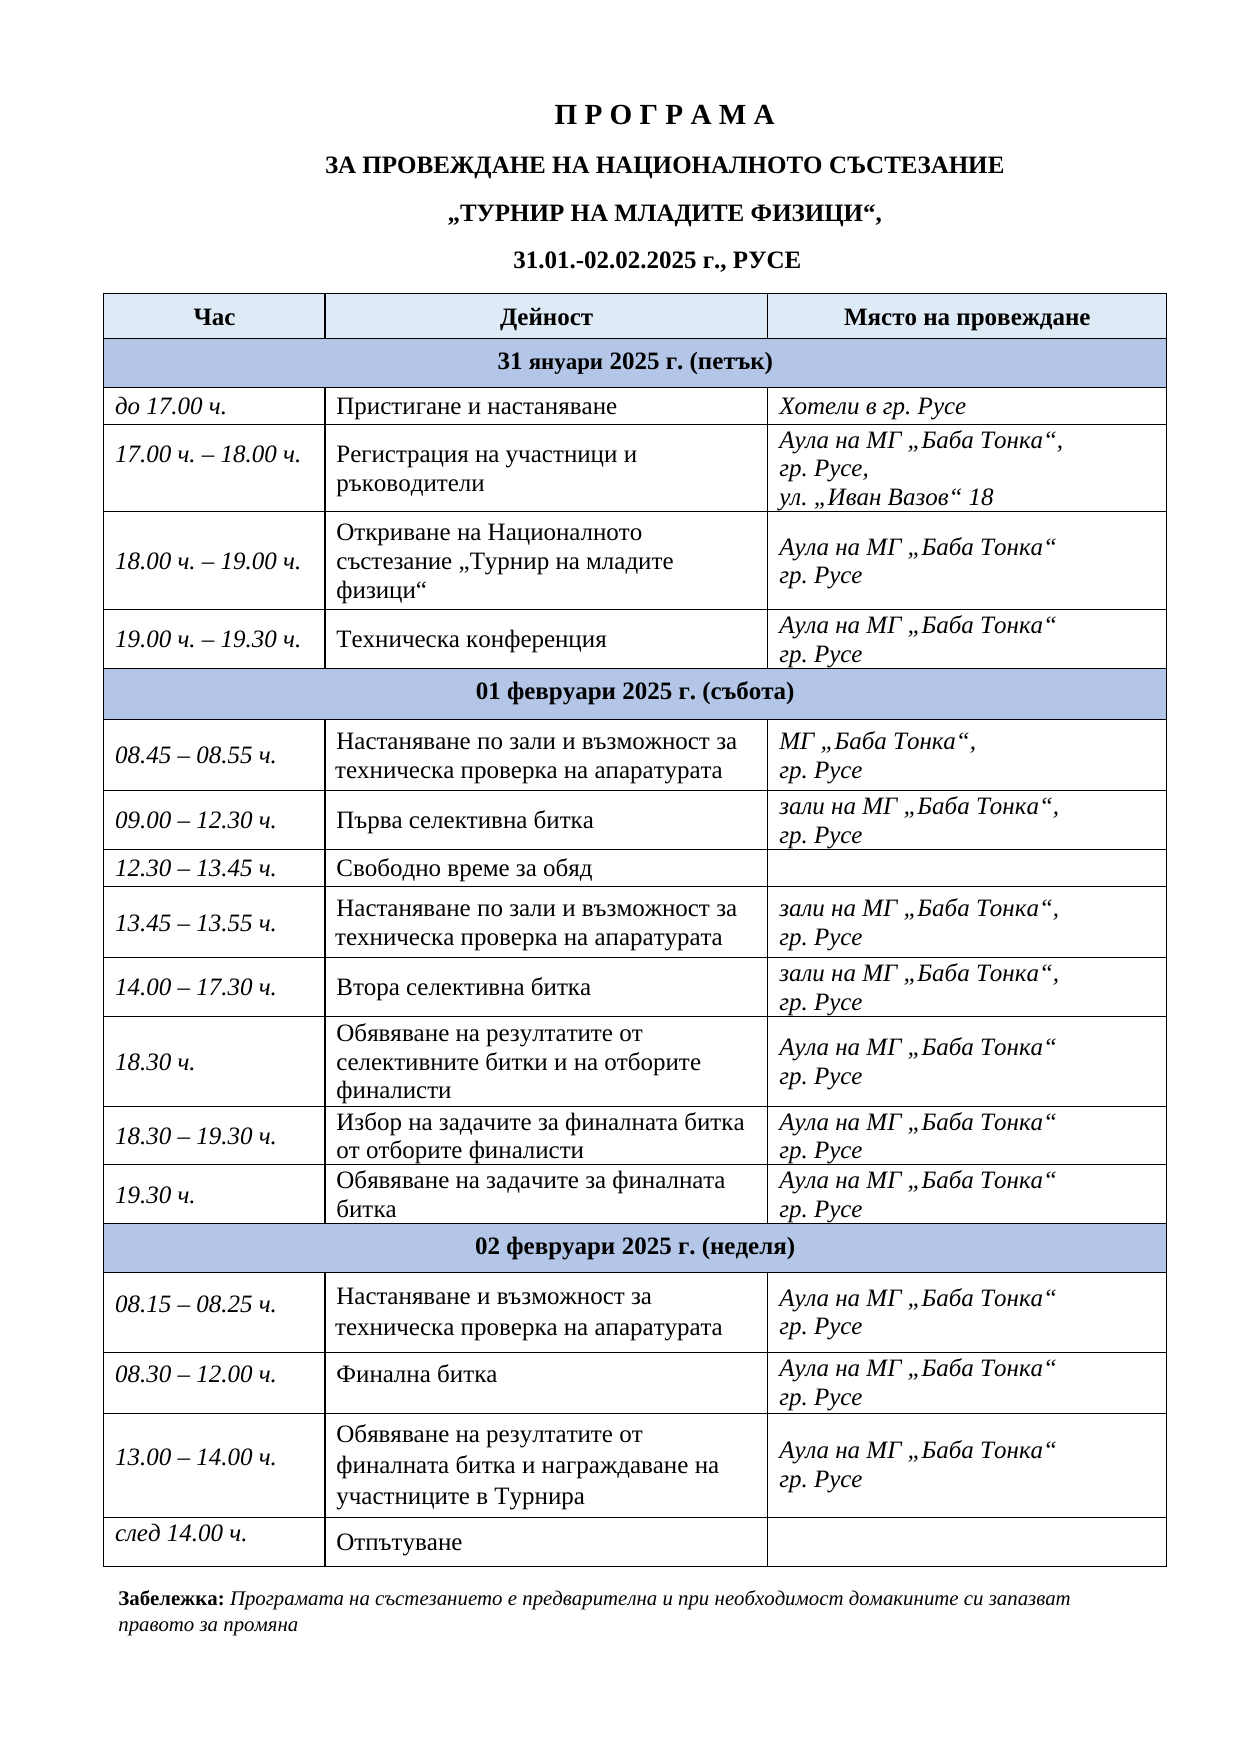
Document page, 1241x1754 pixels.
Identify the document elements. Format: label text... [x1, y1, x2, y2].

table_cell зали на МГ „Баба Тонка“, гр. Русе [768, 887, 1166, 957]
table_cell Аула на МГ „Баба Тонка“ гр. Русе [768, 1107, 1166, 1164]
table_cell Първа селективна битка [326, 791, 767, 848]
table_cell Аула на МГ „Баба Тонка“ гр. Русе [768, 512, 1166, 609]
table_cell Избор на задачите за финалната битка от отборите финалисти [326, 1107, 767, 1164]
table_cell 01 февруари 2025 г. (събота) [104, 669, 1166, 719]
table_cell 13.45 – 13.55 ч. [104, 887, 324, 957]
table_cell Аула на МГ „Баба Тонка“ гр. Русе [768, 1273, 1166, 1352]
table_header Дейност [326, 294, 767, 338]
table_cell 13.00 – 14.00 ч. [104, 1414, 324, 1517]
table_cell Обявяване на резултатите от селективните битки и на отборите финалисти [326, 1017, 767, 1106]
table_cell Аула на МГ „Баба Тонка“ гр. Русе [768, 1017, 1166, 1106]
table_header Място на провеждане [768, 294, 1166, 338]
table_cell Финална битка [326, 1353, 767, 1412]
table_cell 18.00 ч. – 19.00 ч. [104, 512, 324, 609]
table_cell Аула на МГ „Баба Тонка“ гр. Русе [768, 1414, 1166, 1517]
table_header Час [104, 294, 324, 338]
text Забележка: Програмата на състезанието е предварителна и при необходимост домакините си запазват правото за промяна [118, 1586, 1152, 1636]
table_cell след 14.00 ч. [104, 1518, 324, 1566]
table_cell Хотели в гр. Русе [768, 388, 1166, 424]
text 31.01.-02.02.2025 г., РУСЕ [162, 245, 1152, 274]
table_cell 19.00 ч. – 19.30 ч. [104, 610, 324, 667]
table_cell Регистрация на участници и ръководители [326, 425, 767, 511]
table_cell 19.30 ч. [104, 1165, 324, 1223]
table_cell 17.00 ч. – 18.00 ч. [104, 425, 324, 511]
table_cell МГ „Баба Тонка“, гр. Русе [768, 720, 1166, 790]
table_cell [768, 1518, 1166, 1566]
table_cell Обявяване на резултатите от финалната битка и награждаване на участниците в Турнира [326, 1414, 767, 1517]
table_cell 08.30 – 12.00 ч. [104, 1353, 324, 1412]
table_cell 02 февруари 2025 г. (неделя) [104, 1224, 1166, 1272]
table_cell 08.45 – 08.55 ч. [104, 720, 324, 790]
table_cell Пристигане и настаняване [326, 388, 767, 424]
table_cell Обявяване на задачите за финалната битка [326, 1165, 767, 1223]
table_cell 12.30 – 13.45 ч. [104, 850, 324, 886]
table_cell 18.30 – 19.30 ч. [104, 1107, 324, 1164]
table_cell [768, 850, 1166, 886]
table_cell Техническа конференция [326, 610, 767, 667]
table_cell 14.00 – 17.30 ч. [104, 958, 324, 1016]
text П Р О Г Р А М А [162, 97, 1152, 131]
table_cell 08.15 – 08.25 ч. [104, 1273, 324, 1352]
table_cell 09.00 – 12.30 ч. [104, 791, 324, 848]
table_cell Аула на МГ „Баба Тонка“ гр. Русе [768, 1353, 1166, 1412]
table_cell зали на МГ „Баба Тонка“, гр. Русе [768, 791, 1166, 848]
table_cell Настаняване по зали и възможност за техническа проверка на апаратурата [326, 887, 767, 957]
table_cell зали на МГ „Баба Тонка“, гр. Русе [768, 958, 1166, 1016]
table_cell Отпътуване [326, 1518, 767, 1566]
table_cell до 17.00 ч. [104, 388, 324, 424]
table_cell Откриване на Националното състезание „Турнир на младите физици“ [326, 512, 767, 609]
table_cell Втора селективна битка [326, 958, 767, 1016]
table_cell Аула на МГ „Баба Тонка“ гр. Русе [768, 610, 1166, 667]
table_cell Настаняване по зали и възможност за техническа проверка на апаратурата [326, 720, 767, 790]
table_cell Свободно време за обяд [326, 850, 767, 886]
text ЗА ПРОВЕЖДАНЕ НА НАЦИОНАЛНОТО СЪСТЕЗАНИЕ [162, 150, 1152, 179]
table_cell Аула на МГ „Баба Тонка“ гр. Русе [768, 1165, 1166, 1223]
table_cell 31 януари 2025 г. (петък) [104, 339, 1166, 387]
text „ТУРНИР НА МЛАДИТЕ ФИЗИЦИ“, [162, 198, 1152, 226]
table_cell Аула на МГ „Баба Тонка“, гр. Русе, ул. „Иван Вазов“ 18 [768, 425, 1166, 511]
table_cell 18.30 ч. [104, 1017, 324, 1106]
table_cell Настаняване и възможност за техническа проверка на апаратурата [326, 1273, 767, 1352]
